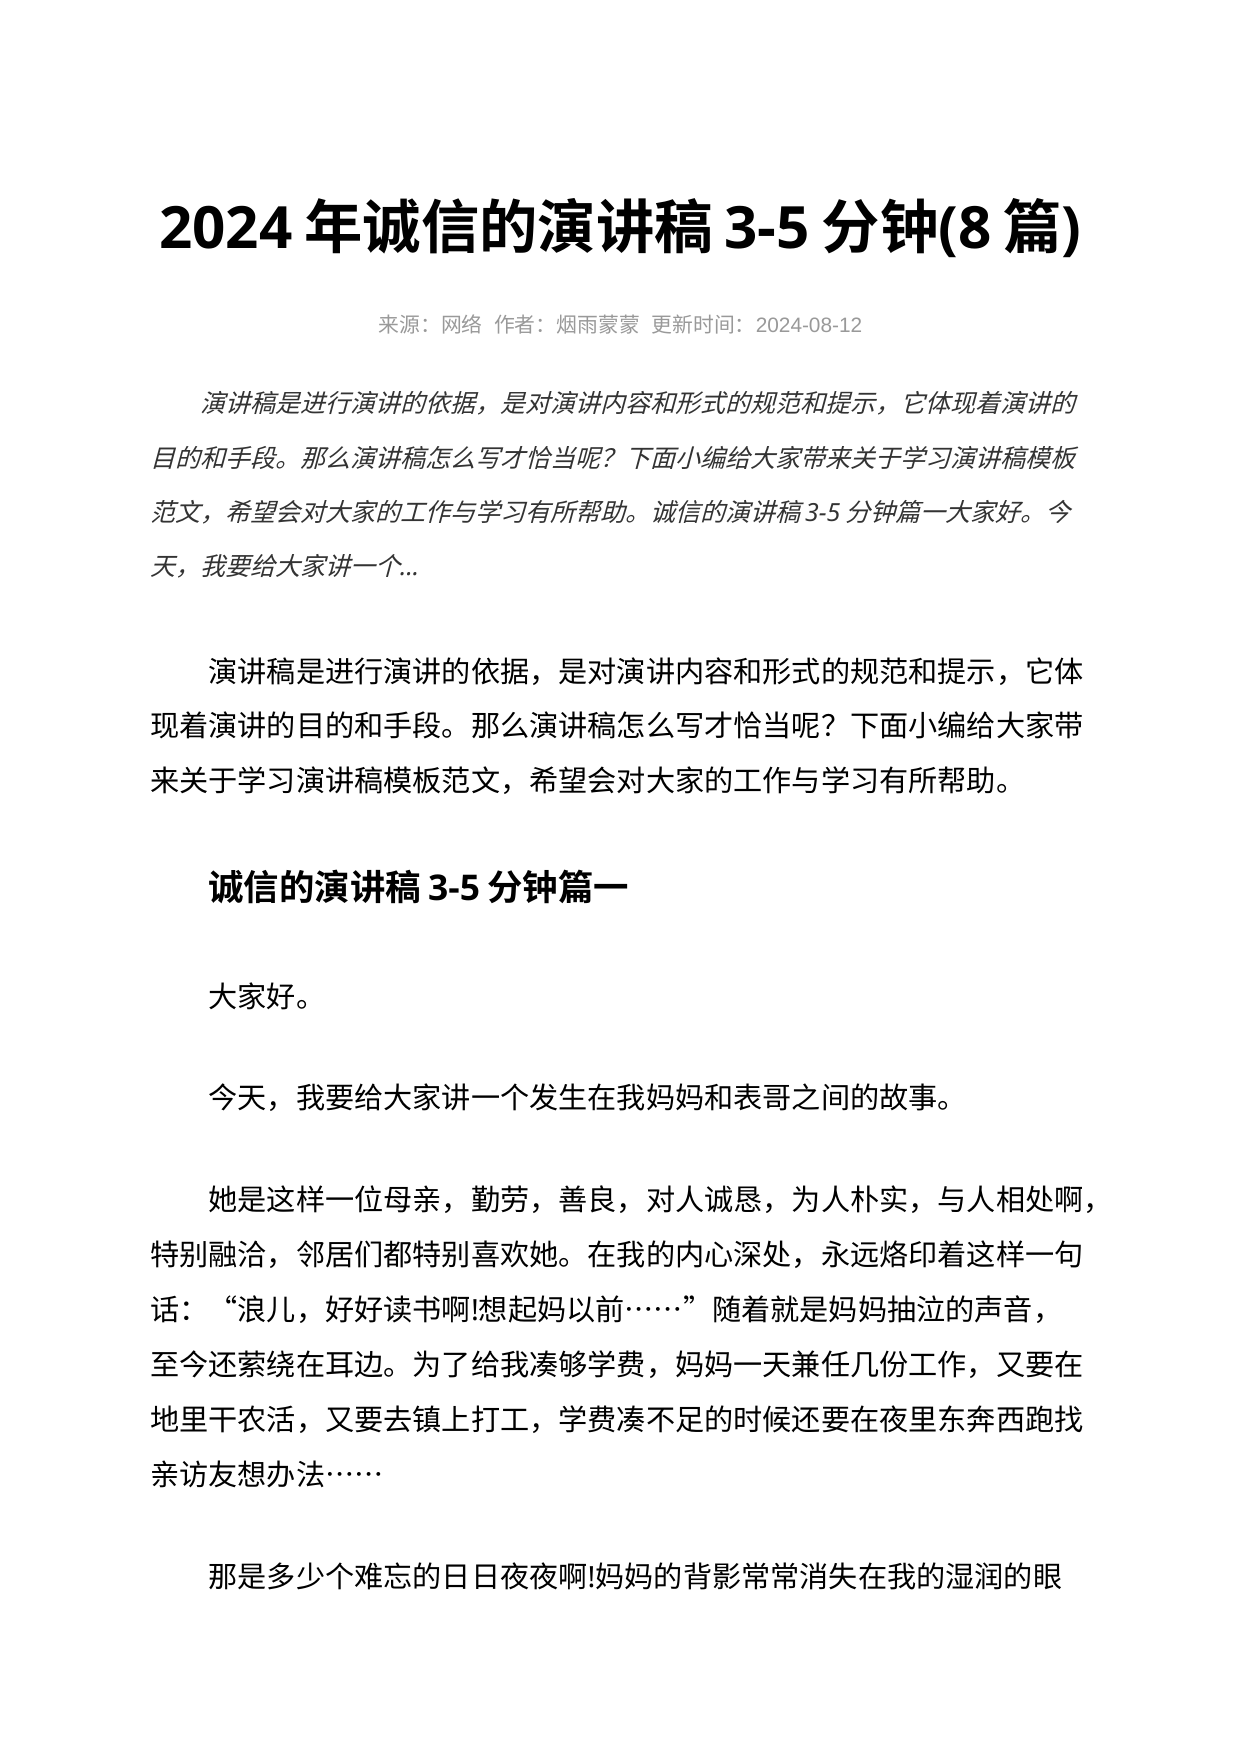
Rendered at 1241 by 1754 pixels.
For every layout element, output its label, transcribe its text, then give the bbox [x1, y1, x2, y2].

text 她是这样一位母亲，勤劳，善良，对人诚恳，为人朴实，与人相处啊，特别融洽，邻居们都特别喜欢她。在我的内心深处，永远烙印着这样一句话：“浪儿，好好读书啊!想起妈以前……”随着就是妈妈抽泣的声音，至今还萦绕在耳边。为了给我凑够学费，妈妈一天兼任几份工作，又要在地里干农活，又要去镇上打工，学费凑不足的时候还要在夜里东奔西跑找亲访友想办法…… [150, 1177, 1090, 1494]
text 大家好。 [150, 973, 1090, 1016]
text 演讲稿是进行演讲的依据，是对演讲内容和形式的规范和提示，它体现着演讲的目的和手段。那么演讲稿怎么写才恰当呢？下面小编给大家带来关于学习演讲稿模板范文，希望会对大家的工作与学习有所帮助。 [150, 648, 1090, 800]
text 诚信的演讲稿3-5分钟篇一 [150, 860, 1090, 911]
text 今天，我要给大家讲一个发生在我妈妈和表哥之间的故事。 [150, 1075, 1090, 1117]
text 来源：网络 作者：烟雨蒙蒙 更新时间：2024-08-12 [150, 313, 1090, 337]
text 演讲稿是进行演讲的依据，是对演讲内容和形式的规范和提示，它体现着演讲的目的和手段。那么演讲稿怎么写才恰当呢？下面小编给大家带来关于学习演讲稿模板范文，希望会对大家的工作与学习有所帮助。诚信的演讲稿3-5分钟篇一大家好。今天，我要给大家讲一个... [150, 384, 1090, 583]
subtitle 2024年诚信的演讲稿3-5分钟(8篇) [150, 181, 1090, 266]
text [150, 1553, 1090, 1596]
